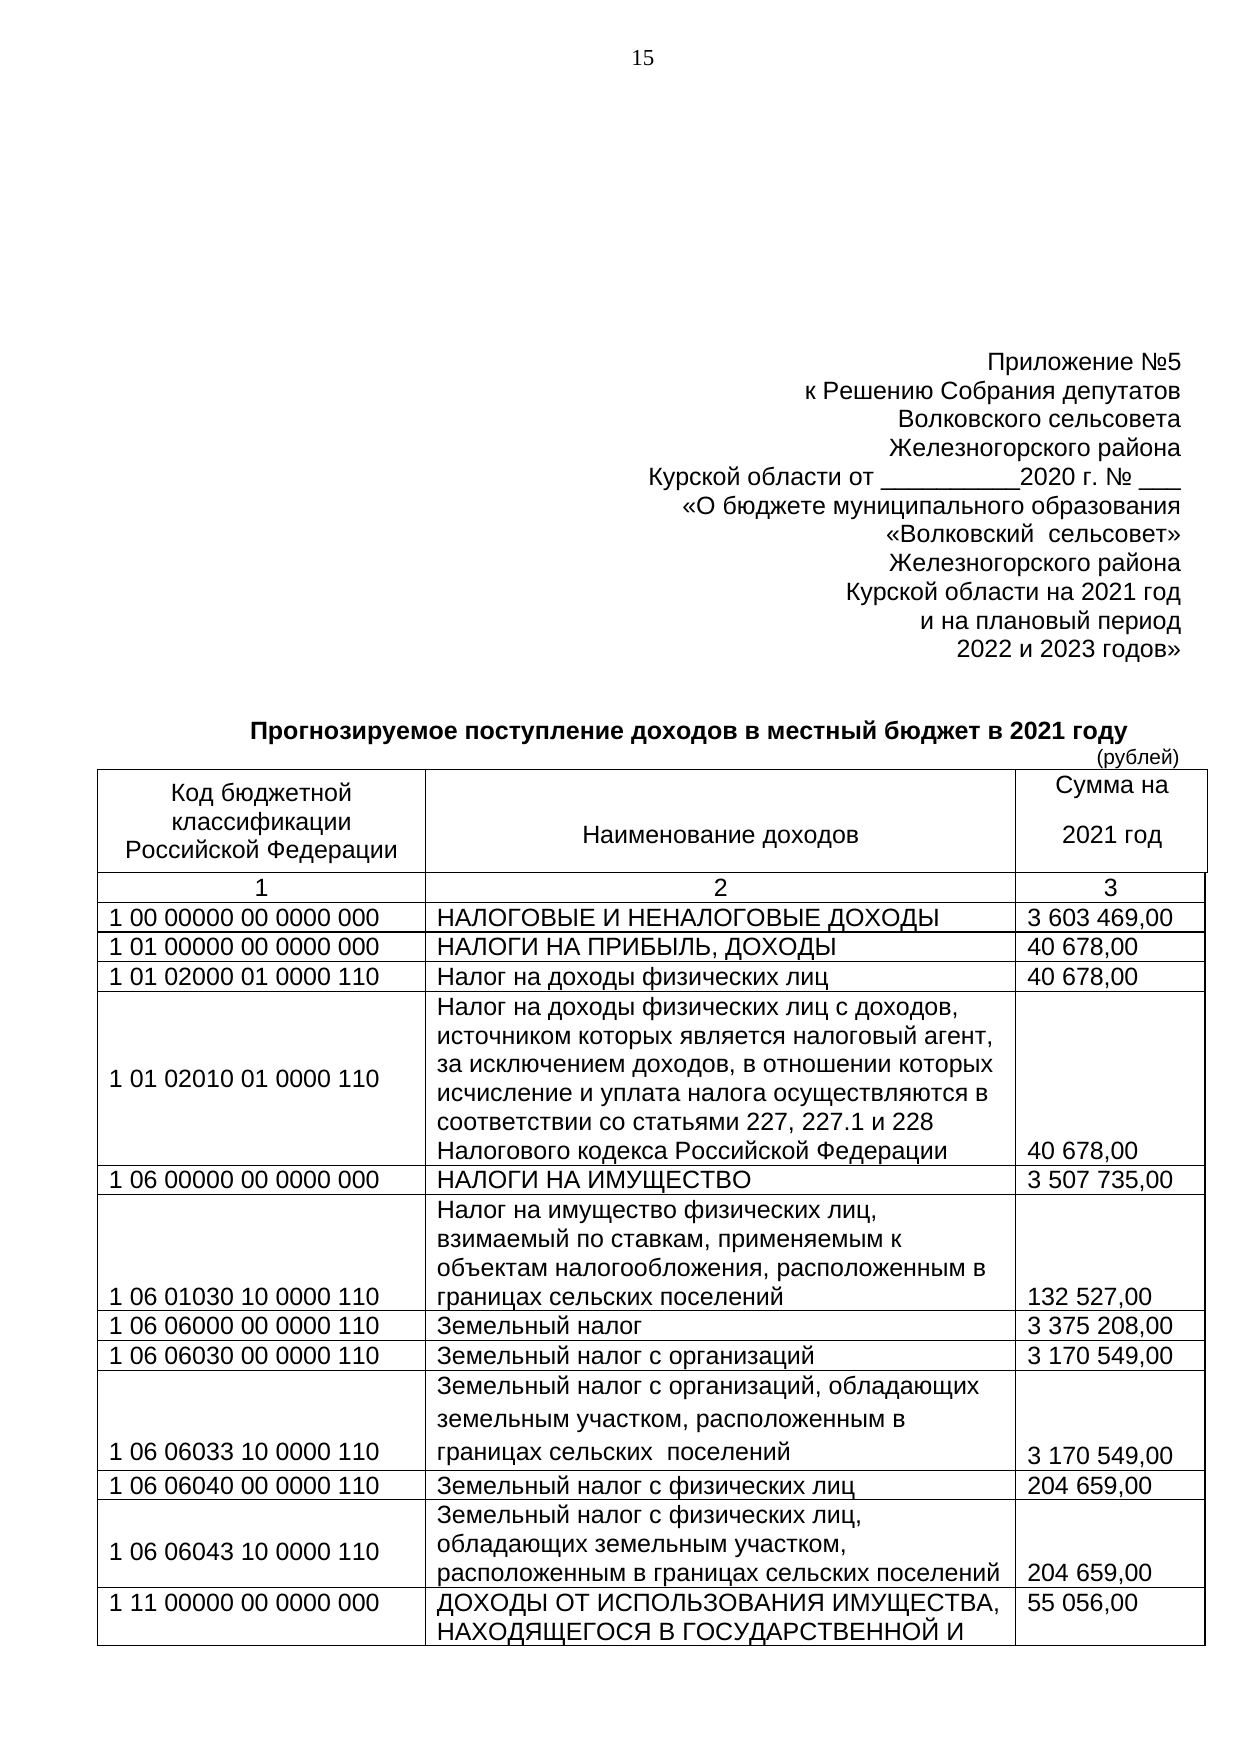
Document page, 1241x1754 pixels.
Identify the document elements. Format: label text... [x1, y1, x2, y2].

text Прогнозируемое поступление доходов в местный бюджет в 2021 году [159, 716, 1181, 745]
table_cell 1 06 06040 00 0000 110 [98, 1471, 425, 1499]
text «Волковский сельсовет» [223, 519, 1181, 548]
table_cell НАЛОГОВЫЕ И НЕНАЛОГОВЫЕ ДОХОДЫ [426, 903, 1015, 931]
table_cell 40 678,00 [1016, 962, 1204, 991]
table_cell 1 06 06030 00 0000 110 [98, 1341, 425, 1370]
table_cell 1 00 00000 00 0000 000 [98, 903, 425, 931]
table_cell 1 06 06043 10 0000 110 [98, 1500, 425, 1587]
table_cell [426, 1588, 1015, 1645]
table_cell Земельный налог [426, 1311, 1015, 1340]
table_cell 3 170 549,00 [1016, 1341, 1204, 1370]
table_cell 204 659,00 [1016, 1500, 1204, 1587]
table_cell 204 659,00 [1016, 1471, 1204, 1499]
table_cell 1 01 00000 00 0000 000 [98, 933, 425, 961]
table_cell 1 06 01030 10 0000 110 [98, 1195, 425, 1310]
table_cell Земельный налог с физических лиц [426, 1471, 1015, 1499]
table_cell Налог на доходы физических лиц [426, 962, 1015, 991]
table_cell 1 01 02000 01 0000 110 [98, 962, 425, 991]
table_cell 132 527,00 [1016, 1195, 1204, 1310]
table_cell 40 678,00 [1016, 992, 1204, 1164]
table_header Наименование доходов [426, 770, 1015, 872]
table_cell НАЛОГИ НА ИМУЩЕСТВО [426, 1166, 1015, 1194]
table_cell Земельный налог с организаций [426, 1341, 1015, 1370]
text Волковского сельсовета [223, 404, 1181, 433]
table_cell 3 375 208,00 [1016, 1311, 1204, 1340]
table_cell 40 678,00 [1016, 933, 1204, 961]
text Приложение №5 [223, 347, 1181, 376]
table_cell 1 01 02010 01 0000 110 [98, 992, 425, 1164]
table_cell Налог на имущество физических лиц, взимаемый по ставкам, применяемым к объектам налогообложения, расположенным в границах сельских поселений [426, 1195, 1015, 1310]
table_cell НАЛОГИ НА ПРИБЫЛЬ, ДОХОДЫ [426, 933, 1015, 961]
table_cell 1 06 00000 00 0000 000 [98, 1166, 425, 1194]
text Железногорского района [223, 548, 1181, 577]
text к Решению Собрания депутатов [223, 376, 1181, 404]
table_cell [98, 1588, 425, 1645]
table_header Код бюджетной классификации Российской Федерации [98, 770, 425, 872]
text Курской области на 2021 год [223, 577, 1181, 606]
table_cell Земельный налог с физических лиц, обладающих земельным участком, расположенным в границах сельских поселений [426, 1500, 1015, 1587]
table_cell 3 507 735,00 [1016, 1166, 1204, 1194]
table_cell 1 06 06000 00 0000 110 [98, 1311, 425, 1340]
text Железногорского района [223, 433, 1181, 462]
text 2022 и 2023 годов» [223, 634, 1181, 663]
table_cell 3 603 469,00 [1016, 903, 1204, 931]
table_cell 2 [426, 873, 1015, 902]
table_cell 1 [98, 873, 425, 902]
table_cell Земельный налог с организаций, обладающих земельным участком, расположенным в границах сельских поселений [426, 1371, 1015, 1469]
table_cell Налог на доходы физических лиц с доходов, источником которых является налоговый агент, за исключением доходов, в отношении которых исчисление и уплата налога осуществляются в соответствии со статьями 227, 227.1 и 228 Налогового кодекса Российской Федерации [426, 992, 1015, 1164]
table_cell 1 06 06033 10 0000 110 [98, 1371, 425, 1469]
table_cell 3 [1016, 873, 1204, 902]
text и на плановый период [223, 606, 1181, 634]
table_header Сумма на 2021 год [1016, 770, 1207, 872]
table_cell 3 170 549,00 [1016, 1371, 1204, 1469]
text «О бюджете муниципального образования [223, 491, 1181, 519]
text (рублей) [159, 745, 1181, 769]
text Курской области от __________2020 г. № ___ [223, 462, 1181, 491]
table_cell 55 056,00 [1016, 1588, 1204, 1645]
